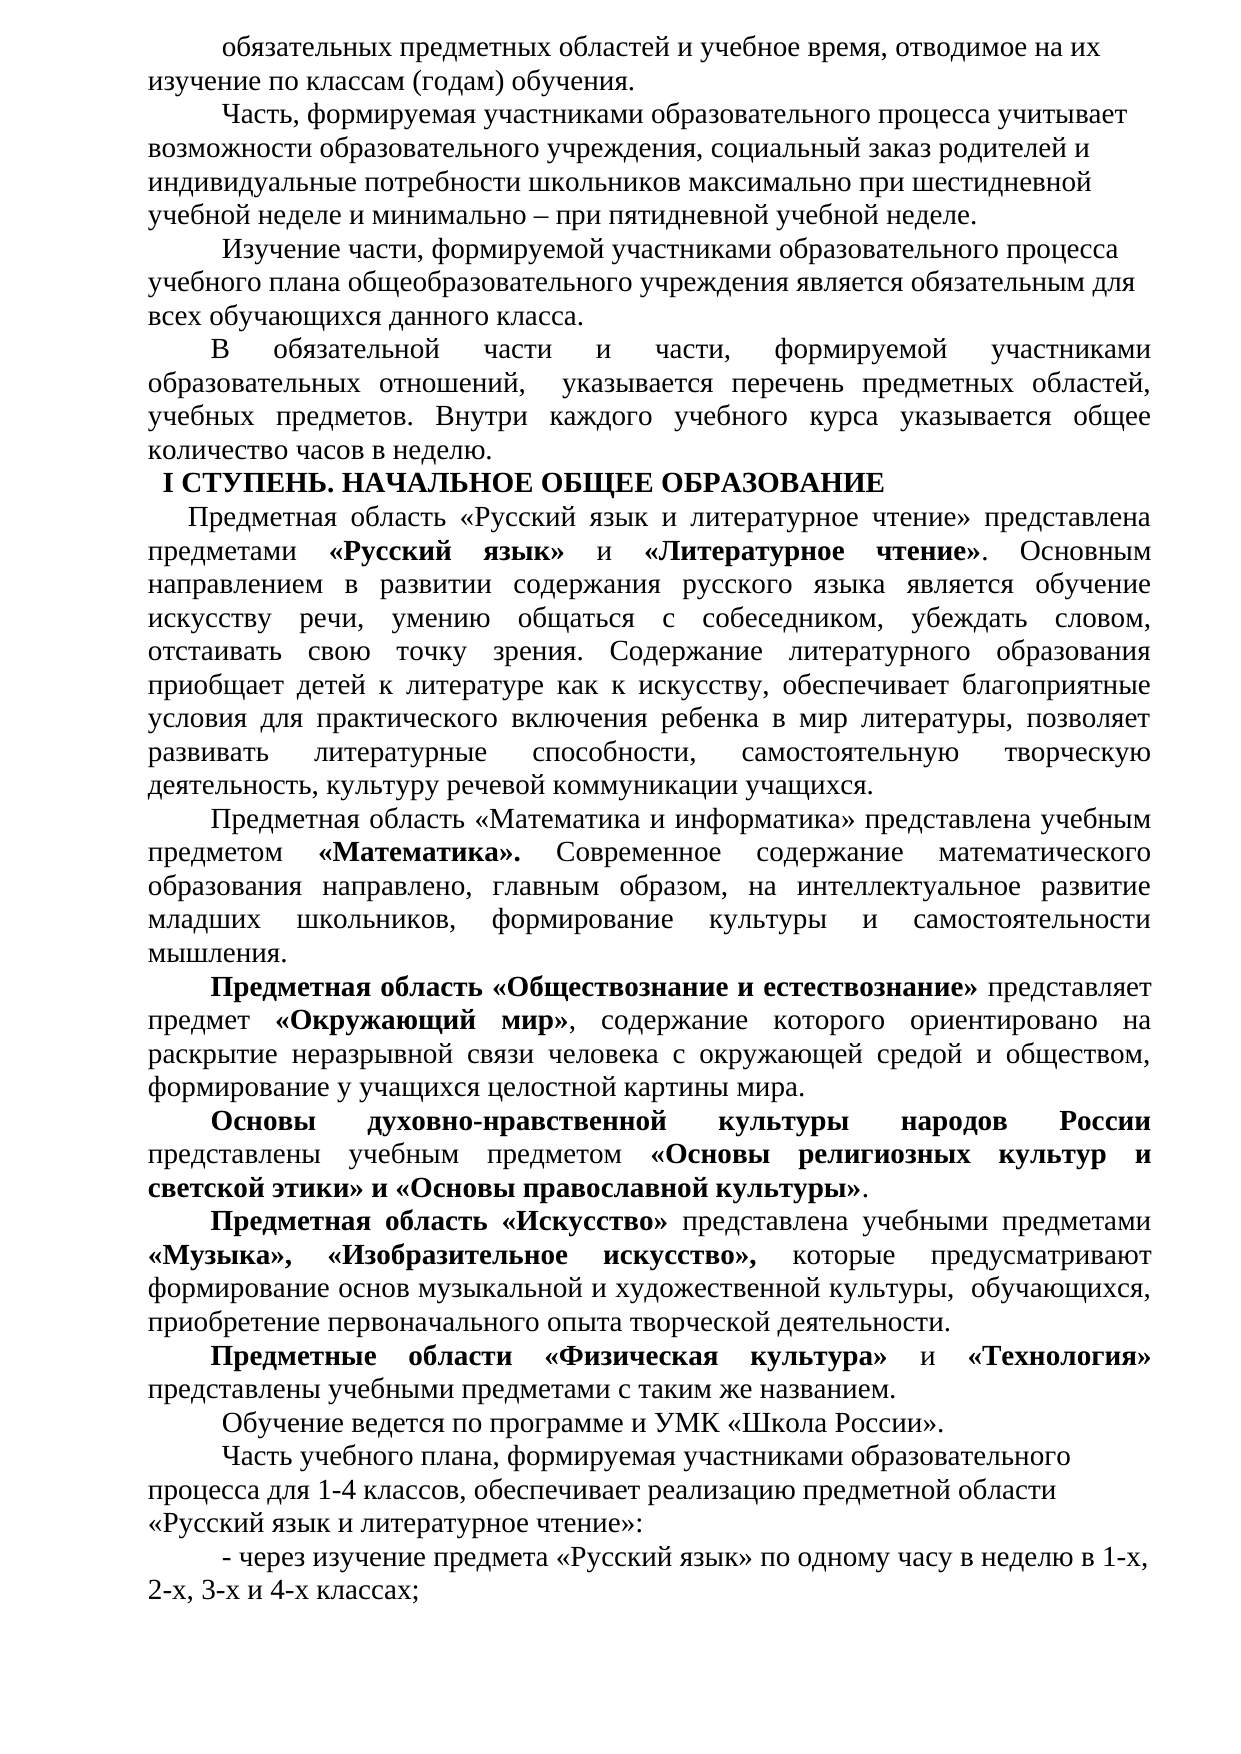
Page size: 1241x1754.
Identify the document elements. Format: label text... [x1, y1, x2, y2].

text Предметная область «Искусство» представлена учебными предметами «Музыка», «Изобразительное искусство», которые предусматривают формирование основ музыкальной и художественной культуры, обучающихся, приобретение первоначального опыта творческой деятельности. [148, 1203, 1152, 1338]
text - через изучение предмета «Русский язык» по одному часу в неделю в 1-х, 2-х, 3-х и 4-х классах; [148, 1539, 1152, 1606]
text Предметная область «Обществознание и естествознание» представляет предмет «Окружающий мир», содержание которого ориентировано на раскрытие неразрывной связи человека с окружающей средой и обществом, формирование у учащихся целостной картины мира. [148, 969, 1152, 1103]
text Предметная область «Математика и информатика» представлена учебным предметом «Математика». Современное содержание математического образования направлено, главным образом, на интеллектуальное развитие младших школьников, формирование культуры и самостоятельности мышления. [148, 801, 1152, 969]
text Предметные области «Физическая культура» и «Технология» представлены учебными предметами с таким же названием. [148, 1338, 1152, 1405]
text Часть учебного плана, формируемая участниками образовательного процесса для 1-4 классов, обеспечивает реализацию предметной области «Русский язык и литературное чтение»: [148, 1438, 1152, 1539]
text возможности образовательного учреждения, социальный заказ родителей и [148, 130, 1152, 164]
text I СТУПЕНЬ. НАЧАЛЬНОЕ ОБЩЕЕ ОБРАЗОВАНИЕ [110, 466, 1152, 499]
text Изучение части, формируемой участниками образовательного процесса учебного плана общеобразовательного учреждения является обязательным для всех обучающихся данного класса. [148, 231, 1152, 331]
text Предметная область «Русский язык и литературное чтение» представлена предметами «Русский язык» и «Литературное чтение». Основным направлением в развитии содержания русского языка является обучение искусству речи, умению общаться с собеседником, убеждать словом, отстаивать свою точку зрения. Содержание литературного образования приобщает детей к литературе как к искусству, обеспечивает благоприятные условия для практического включения ребенка в мир литературы, позволяет развивать литературные способности, самостоятельную творческую деятельность, культуру речевой коммуникации учащихся. [148, 499, 1152, 801]
text В обязательной части и части, формируемой участниками образовательных отношений, указывается перечень предметных областей, учебных предметов. Внутри каждого учебного курса указывается общее количество часов в неделю. [148, 331, 1152, 466]
text Часть, формируемая участниками образовательного процесса учитывает [148, 97, 1152, 130]
text Обучение ведется по программе и УМК «Школа России». [148, 1405, 1152, 1438]
text обязательных предметных областей и учебное время, отводимое на их изучение по классам (годам) обучения. [148, 29, 1152, 97]
text индивидуальные потребности школьников максимально при шестидневной учебной неделе и минимально – при пятидневной учебной неделе. [148, 164, 1152, 231]
text Основы духовно-нравственной культуры народов России представлены учебным предметом «Основы религиозных культур и светской этики» и «Основы православной культуры». [148, 1103, 1152, 1203]
